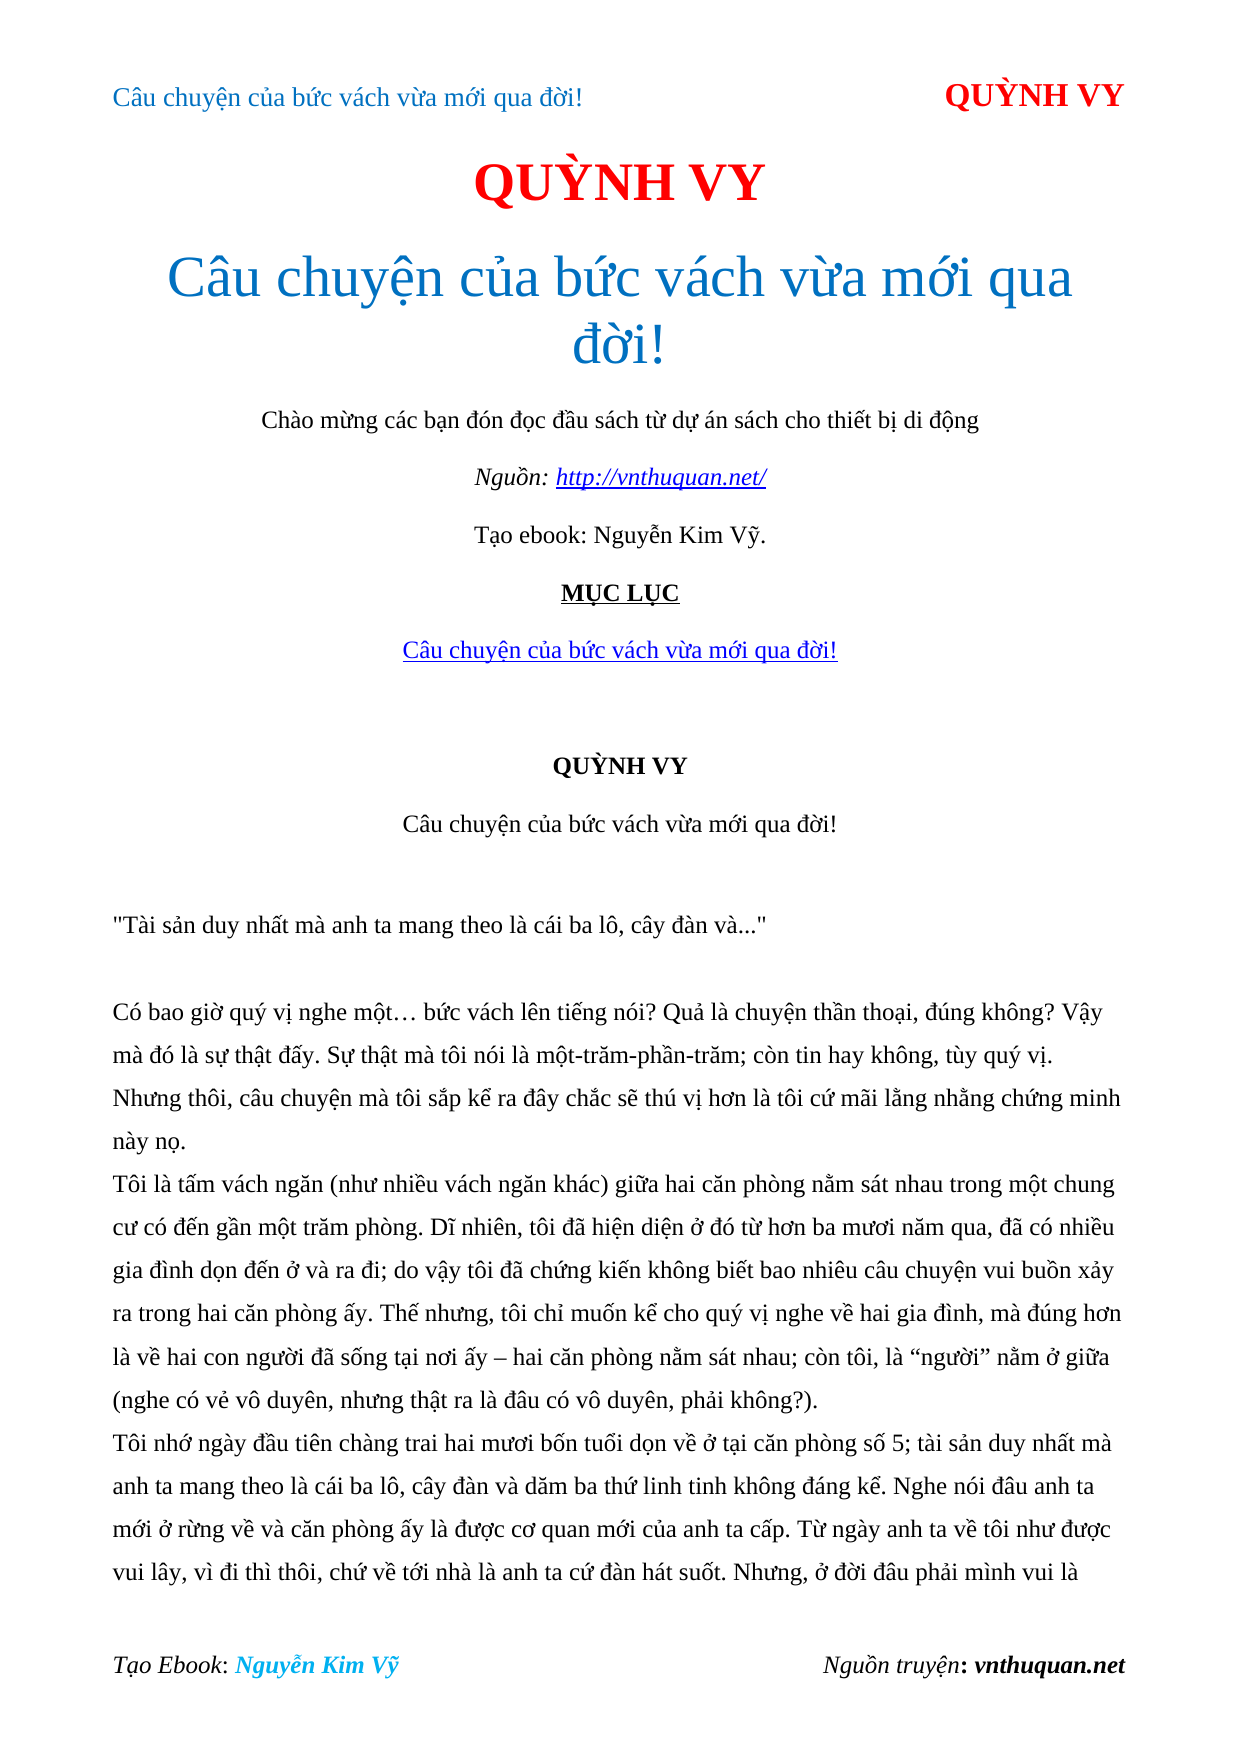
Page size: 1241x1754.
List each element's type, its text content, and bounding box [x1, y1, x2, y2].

text QUỲNH VY [112, 150, 1128, 212]
text Chào mừng các bạn đón đọc đầu sách từ dự án sách cho thiết bị di động Nguồn: http://vnthuquan.net/ Tạo ebook: Nguyễn Kim Vỹ. [112, 405, 1128, 548]
text Câu chuyện của bức vách vừa mới qua đời! [112, 241, 1128, 376]
text QUỲNH VY [112, 751, 1128, 780]
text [112, 867, 1128, 1586]
text Câu chuyện của bức vách vừa mới qua đời! [112, 809, 1128, 838]
text Câu chuyện của bức vách vừa mới qua đời! [112, 636, 1128, 664]
text MỤC LỤC [112, 578, 1128, 606]
